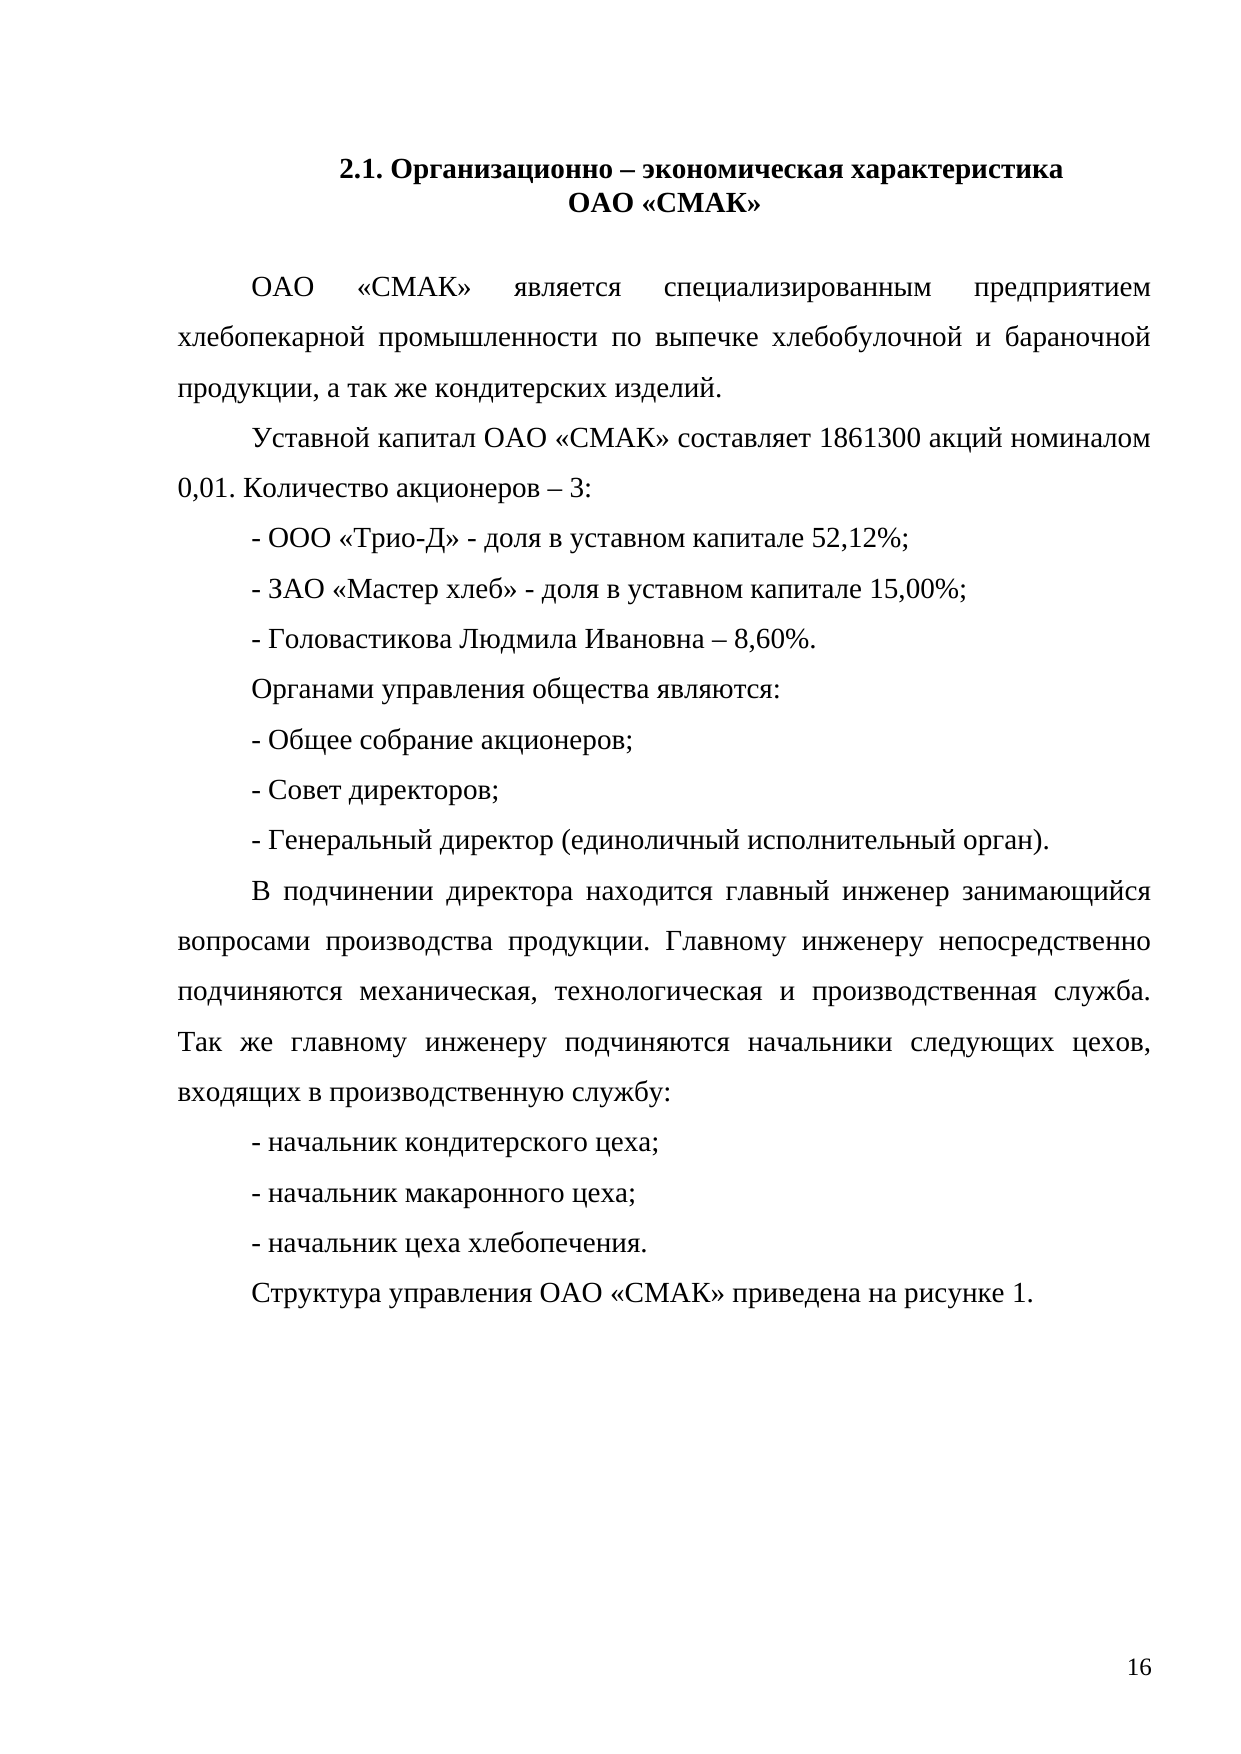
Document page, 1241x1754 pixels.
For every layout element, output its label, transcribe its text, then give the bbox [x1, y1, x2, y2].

text - ООО «Трио-Д» - доля в уставном капитале 52,12%; [177, 521, 1152, 554]
text ОАО «СМАК» является специализированным предприятием хлебопекарной промышленности по выпечке хлебобулочной и бараночной продукции, а так же кондитерских изделий. [177, 269, 1152, 403]
text - начальник цеха хлебопечения. [177, 1225, 1152, 1258]
text Органами управления общества являются: [177, 672, 1152, 705]
text Уставной капитал ОАО «СМАК» составляет 1861300 акций номиналом 0,01. Количество акционеров – 3: [177, 420, 1152, 504]
text 2.1. Организационно – экономическая характеристика ОАО «СМАК» [177, 152, 1152, 219]
text - начальник кондитерского цеха; [177, 1124, 1152, 1158]
text - Головастикова Людмила Ивановна – 8,60%. [177, 621, 1152, 655]
text - Общее собрание акционеров; [177, 722, 1152, 755]
text - Генеральный директор (единоличный исполнительный орган). [177, 822, 1152, 856]
text - Совет директоров; [177, 772, 1152, 806]
text Структура управления ОАО «СМАК» приведена на рисунке 1. [177, 1275, 1152, 1309]
text - ЗАО «Мастер хлеб» - доля в уставном капитале 15,00%; [177, 571, 1152, 604]
text - начальник макаронного цеха; [177, 1175, 1152, 1208]
text В подчинении директора находится главный инженер занимающийся вопросами производства продукции. Главному инженеру непосредственно подчиняются механическая, технологическая и производственная служба. Так же главному инженеру подчиняются начальники следующих цехов, входящих в производственную службу: [177, 873, 1152, 1108]
